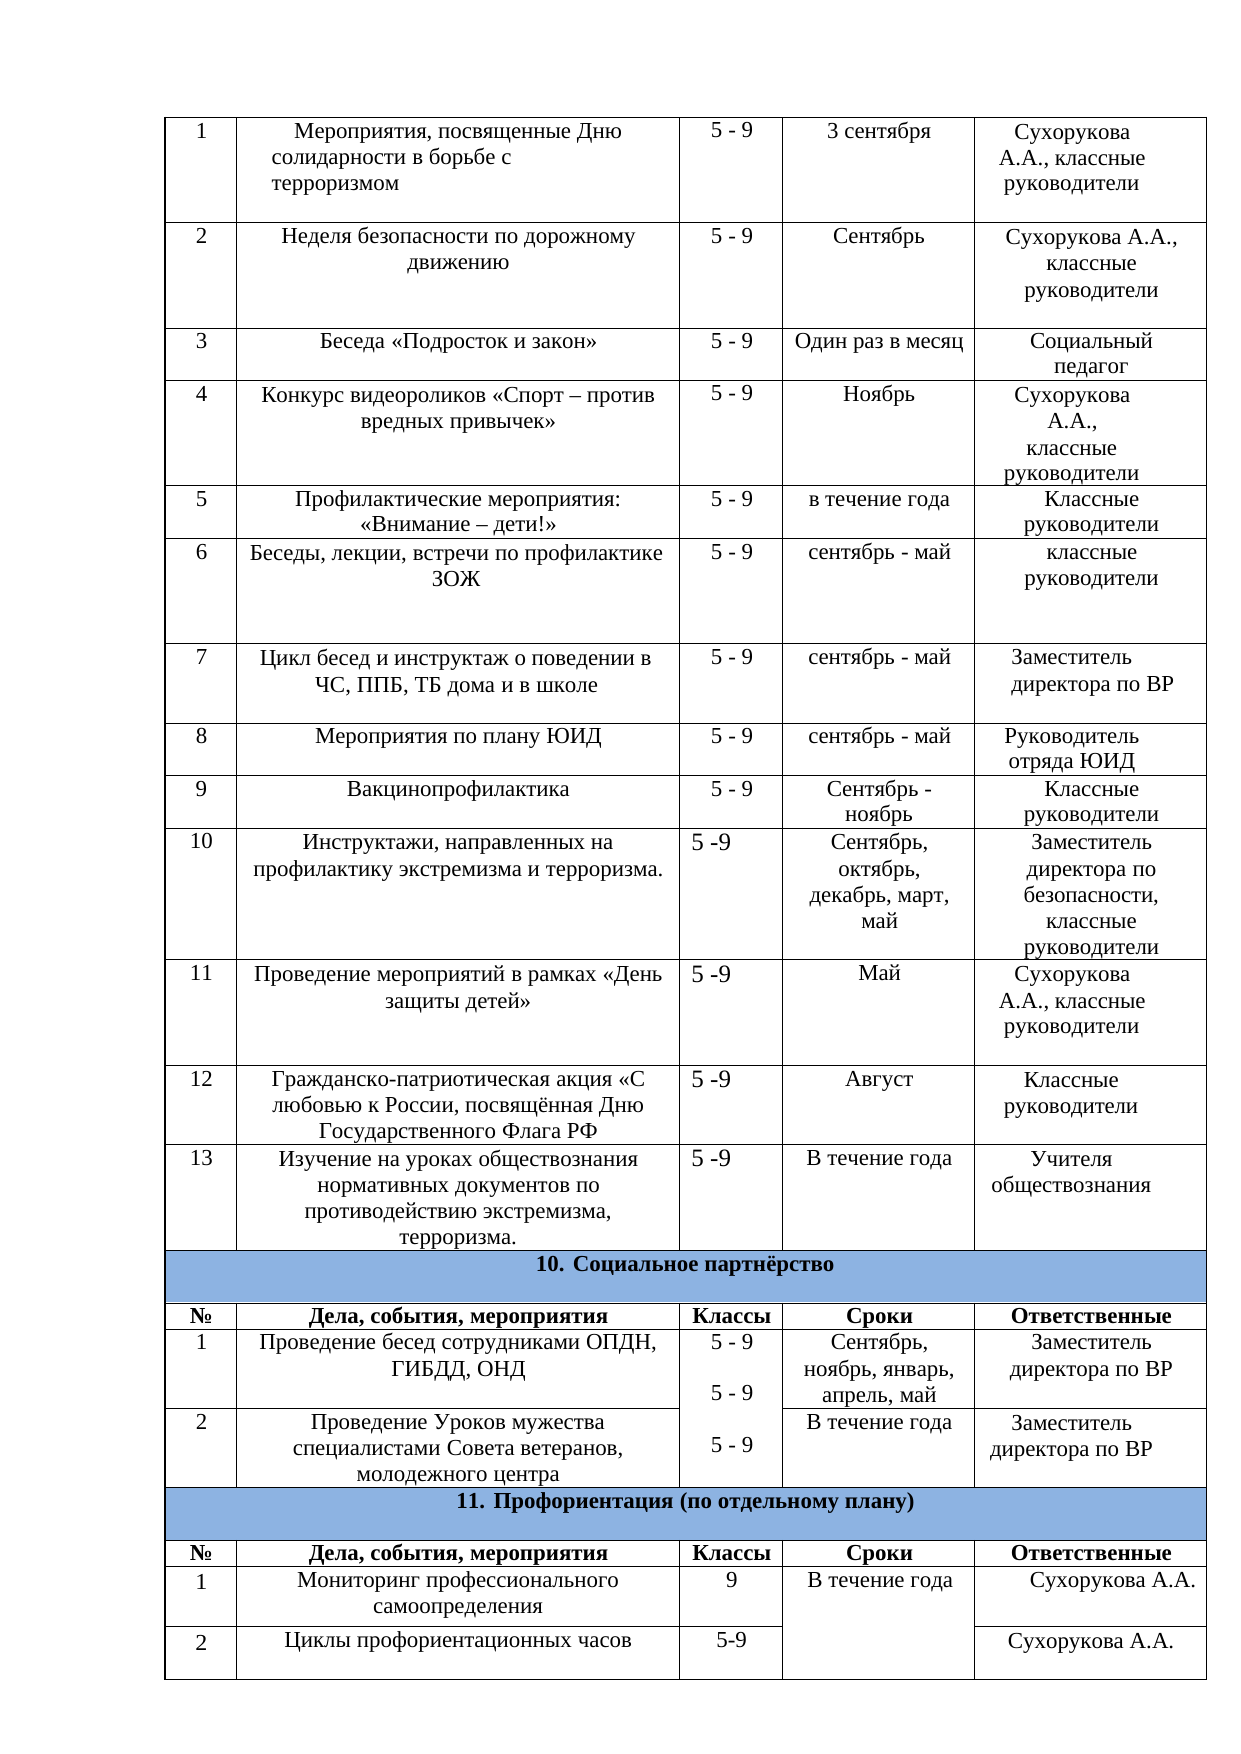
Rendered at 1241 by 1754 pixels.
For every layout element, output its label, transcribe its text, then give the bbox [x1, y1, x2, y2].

table_cell Мероприятия по плану ЮИД [237, 724, 679, 775]
table_cell Сухорукова А.А. [975, 1567, 1206, 1626]
table_cell 3 [166, 329, 236, 380]
table_cell Инструктажи, направленных на профилактику экстремизма и терроризма. [237, 829, 679, 959]
table_cell Беседы, лекции, встречи по профилактике ЗОЖ [237, 539, 679, 643]
table_cell 5 - 9 [680, 724, 782, 775]
table_cell Профилактические мероприятия: «Внимание – дети!» [237, 486, 679, 538]
table_cell 6 [166, 539, 236, 643]
table_cell 10 [166, 829, 236, 959]
table_cell Заместитель директора по ВР [975, 644, 1206, 723]
table_cell Заместитель директора по ВР [975, 1330, 1206, 1408]
table_cell Ответственные [975, 1304, 1206, 1329]
table_cell 5 -9 [680, 960, 782, 1065]
table_cell Сухорукова А.А. [975, 1627, 1206, 1679]
table_cell Сухорукова А.А., классные руководители [975, 381, 1206, 485]
table_cell Заместитель директора по безопасности, классные руководители [975, 829, 1206, 959]
table_cell Цикл бесед и инструктаж о поведении в ЧС, ППБ, ТБ дома и в школе [237, 644, 679, 723]
table_cell классные руководители [975, 539, 1206, 643]
table_cell 5 - 9 5 - 9 5 - 9 [680, 1330, 782, 1487]
table_cell 5 [166, 486, 236, 538]
table_cell 5 - 9 [680, 486, 782, 538]
table_cell Сентябрь, октябрь, декабрь, март, май [783, 829, 974, 959]
table_cell № [166, 1541, 236, 1566]
table_cell 5 - 9 [680, 381, 782, 485]
table_cell 5 - 9 [680, 329, 782, 380]
table_cell 5 - 9 [680, 223, 782, 327]
table_cell 9 [166, 776, 236, 827]
table_cell Классные руководители [975, 1066, 1206, 1144]
table_cell 5 - 9 [680, 118, 782, 222]
table_cell сентябрь - май [783, 644, 974, 723]
table_cell Заместитель директора по ВР [975, 1409, 1206, 1487]
table_cell 5 - 9 [680, 539, 782, 643]
table_cell Проведение бесед сотрудниками ОПДН, ГИБДД, ОНД [237, 1330, 679, 1408]
table_cell Сроки [783, 1304, 974, 1329]
table_cell 10. Социальное партнёрство [166, 1251, 1206, 1302]
table_cell Сентябрь, ноябрь, январь, апрель, май [783, 1330, 974, 1408]
table_cell 2 [166, 1409, 236, 1487]
table_cell Ответственные [975, 1541, 1206, 1566]
table_cell Август [783, 1066, 974, 1144]
table_cell Гражданско-патриотическая акция «С любовью к России, посвящённая Дню Государственного Флага РФ [237, 1066, 679, 1144]
table_cell Проведение мероприятий в рамках «День защиты детей» [237, 960, 679, 1065]
table_cell сентябрь - май [783, 724, 974, 775]
table_cell Сентябрь [783, 223, 974, 327]
table_cell Проведение Уроков мужества специалистами Совета ветеранов, молодежного центра [237, 1409, 679, 1487]
table_cell 9 [680, 1567, 782, 1626]
table_cell 5 -9 [680, 1145, 782, 1249]
table_cell сентябрь - май [783, 539, 974, 643]
table_cell 8 [166, 724, 236, 775]
table_cell Классные руководители [975, 486, 1206, 538]
table_cell Руководитель отряда ЮИД [975, 724, 1206, 775]
table_cell Сроки [783, 1541, 974, 1566]
table_cell Вакцинопрофилактика [237, 776, 679, 827]
table_cell Ноябрь [783, 381, 974, 485]
table_cell 3 сентября [783, 118, 974, 222]
table_cell в течение года [783, 486, 974, 538]
table_cell 7 [166, 644, 236, 723]
table_cell 2 [166, 223, 236, 327]
table_cell Май [783, 960, 974, 1065]
table_cell Классные руководители [975, 776, 1206, 827]
table_cell Сухорукова А.А., классные руководители [975, 223, 1206, 327]
table_cell Сухорукова А.А., классные руководители [975, 118, 1206, 222]
table_cell Мониторинг профессионального самоопределения [237, 1567, 679, 1626]
table_cell Дела, события, мероприятия [237, 1304, 679, 1329]
table_cell Классы [680, 1304, 782, 1329]
table_cell В течение года [783, 1567, 974, 1679]
table_cell 13 [166, 1145, 236, 1249]
table_cell 5-9 [680, 1627, 782, 1679]
table_cell 1 [166, 1567, 236, 1626]
table_cell Классы [680, 1541, 782, 1566]
table_cell 1 [166, 1330, 236, 1408]
table_cell 5 -9 [680, 829, 782, 959]
table_cell 12 [166, 1066, 236, 1144]
table_cell 11. Профориентация (по отдельному плану) [166, 1488, 1206, 1540]
table_cell Сентябрь - ноябрь [783, 776, 974, 827]
table_cell 5 - 9 [680, 776, 782, 827]
table_cell 1 [166, 118, 236, 222]
table_cell Сухорукова А.А., классные руководители [975, 960, 1206, 1065]
table_cell Учителя обществознания [975, 1145, 1206, 1249]
table_cell Изучение на уроках обществознания нормативных документов по противодействию экстремизма, терроризма. [237, 1145, 679, 1249]
table_cell 2 [166, 1627, 236, 1679]
table_cell Беседа «Подросток и закон» [237, 329, 679, 380]
table_cell 5 -9 [680, 1066, 782, 1144]
table_cell Конкурс видеороликов «Спорт – против вредных привычек» [237, 381, 679, 485]
table_cell В течение года [783, 1145, 974, 1249]
table_cell Социальный педагог [975, 329, 1206, 380]
table_cell 11 [166, 960, 236, 1065]
table_cell Циклы профориентационных часов [237, 1627, 679, 1679]
table_cell Неделя безопасности по дорожному движению [237, 223, 679, 327]
table_cell 5 - 9 [680, 644, 782, 723]
table_cell Один раз в месяц [783, 329, 974, 380]
table_cell Дела, события, мероприятия [237, 1541, 679, 1566]
table_cell 4 [166, 381, 236, 485]
table_cell Мероприятия, посвященные Дню солидарности в борьбе с терроризмом [237, 118, 679, 222]
table_cell № [166, 1304, 236, 1329]
table_cell В течение года [783, 1409, 974, 1487]
